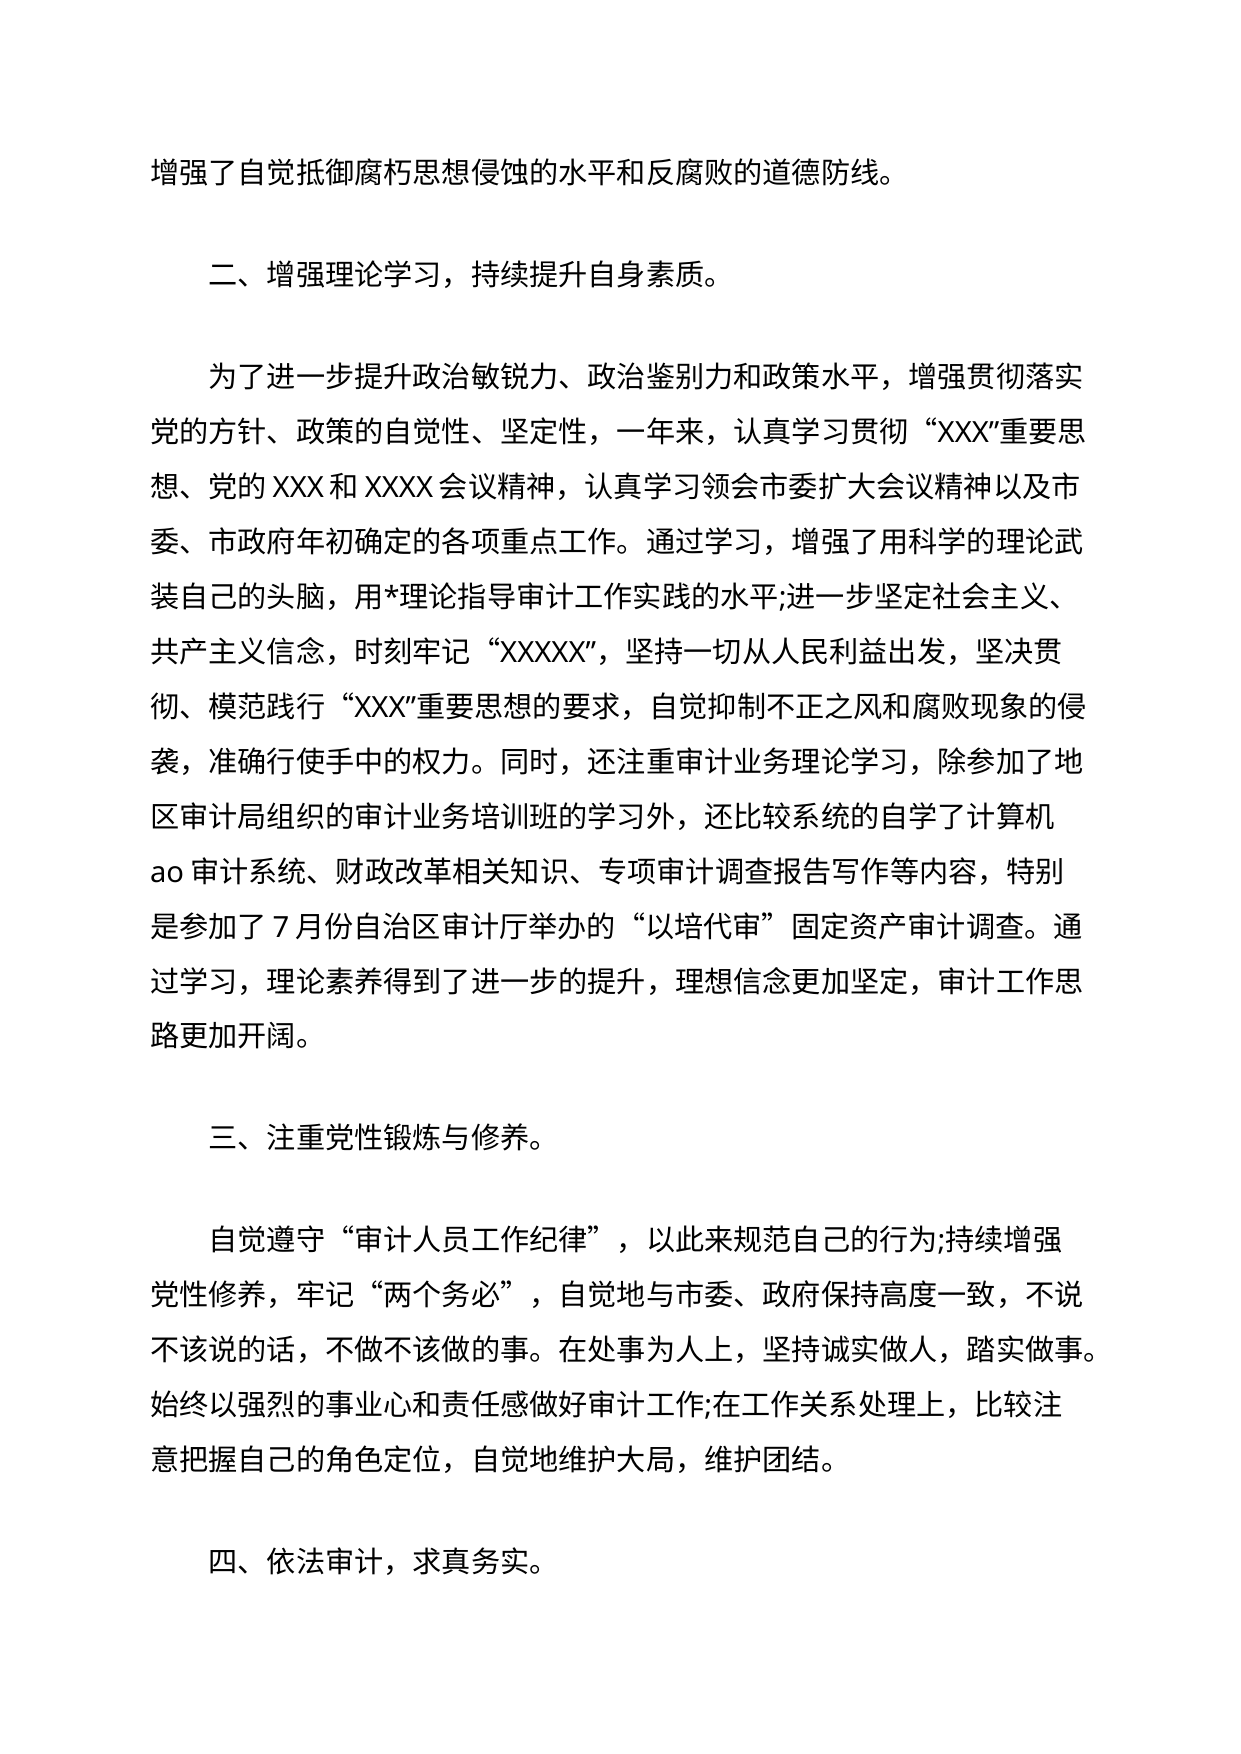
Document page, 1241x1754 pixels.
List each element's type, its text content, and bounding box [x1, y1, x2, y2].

text 三、注重党性锻炼与修养。 [150, 1115, 1090, 1157]
text 自觉遵守“审计人员工作纪律”，以此来规范自己的行为;持续增强党性修养，牢记“两个务必”，自觉地与市委、政府保持高度一致，不说不该说的话，不做不该做的事。在处事为人上，坚持诚实做人，踏实做事。始终以强烈的事业心和责任感做好审计工作;在工作关系处理上，比较注意把握自己的角色定位，自觉地维护大局，维护团结。 [150, 1217, 1090, 1479]
text 二、增强理论学习，持续提升自身素质。 [150, 252, 1090, 294]
text 四、依法审计，求真务实。 [150, 1538, 1090, 1580]
text 为了进一步提升政治敏锐力、政治鉴别力和政策水平，增强贯彻落实党的方针、政策的自觉性、坚定性，一年来，认真学习贯彻“XXX”重要思想、党的XXX和XXXX会议精神，认真学习领会市委扩大会议精神以及市委、市政府年初确定的各项重点工作。通过学习，增强了用科学的理论武装自己的头脑，用*理论指导审计工作实践的水平;进一步坚定社会主义、共产主义信念，时刻牢记“XXXXX”，坚持一切从人民利益出发，坚决贯彻、模范践行“XXX”重要思想的要求，自觉抑制不正之风和腐败现象的侵袭，准确行使手中的权力。同时，还注重审计业务理论学习，除参加了地区审计局组织的审计业务培训班的学习外，还比较系统的自学了计算机ao审计系统、财政改革相关知识、专项审计调查报告写作等内容，特别是参加了7月份自治区审计厅举办的“以培代审”固定资产审计调查。通过学习，理论素养得到了进一步的提升，理想信念更加坚定，审计工作思路更加开阔。 [150, 353, 1090, 1055]
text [150, 150, 1090, 192]
